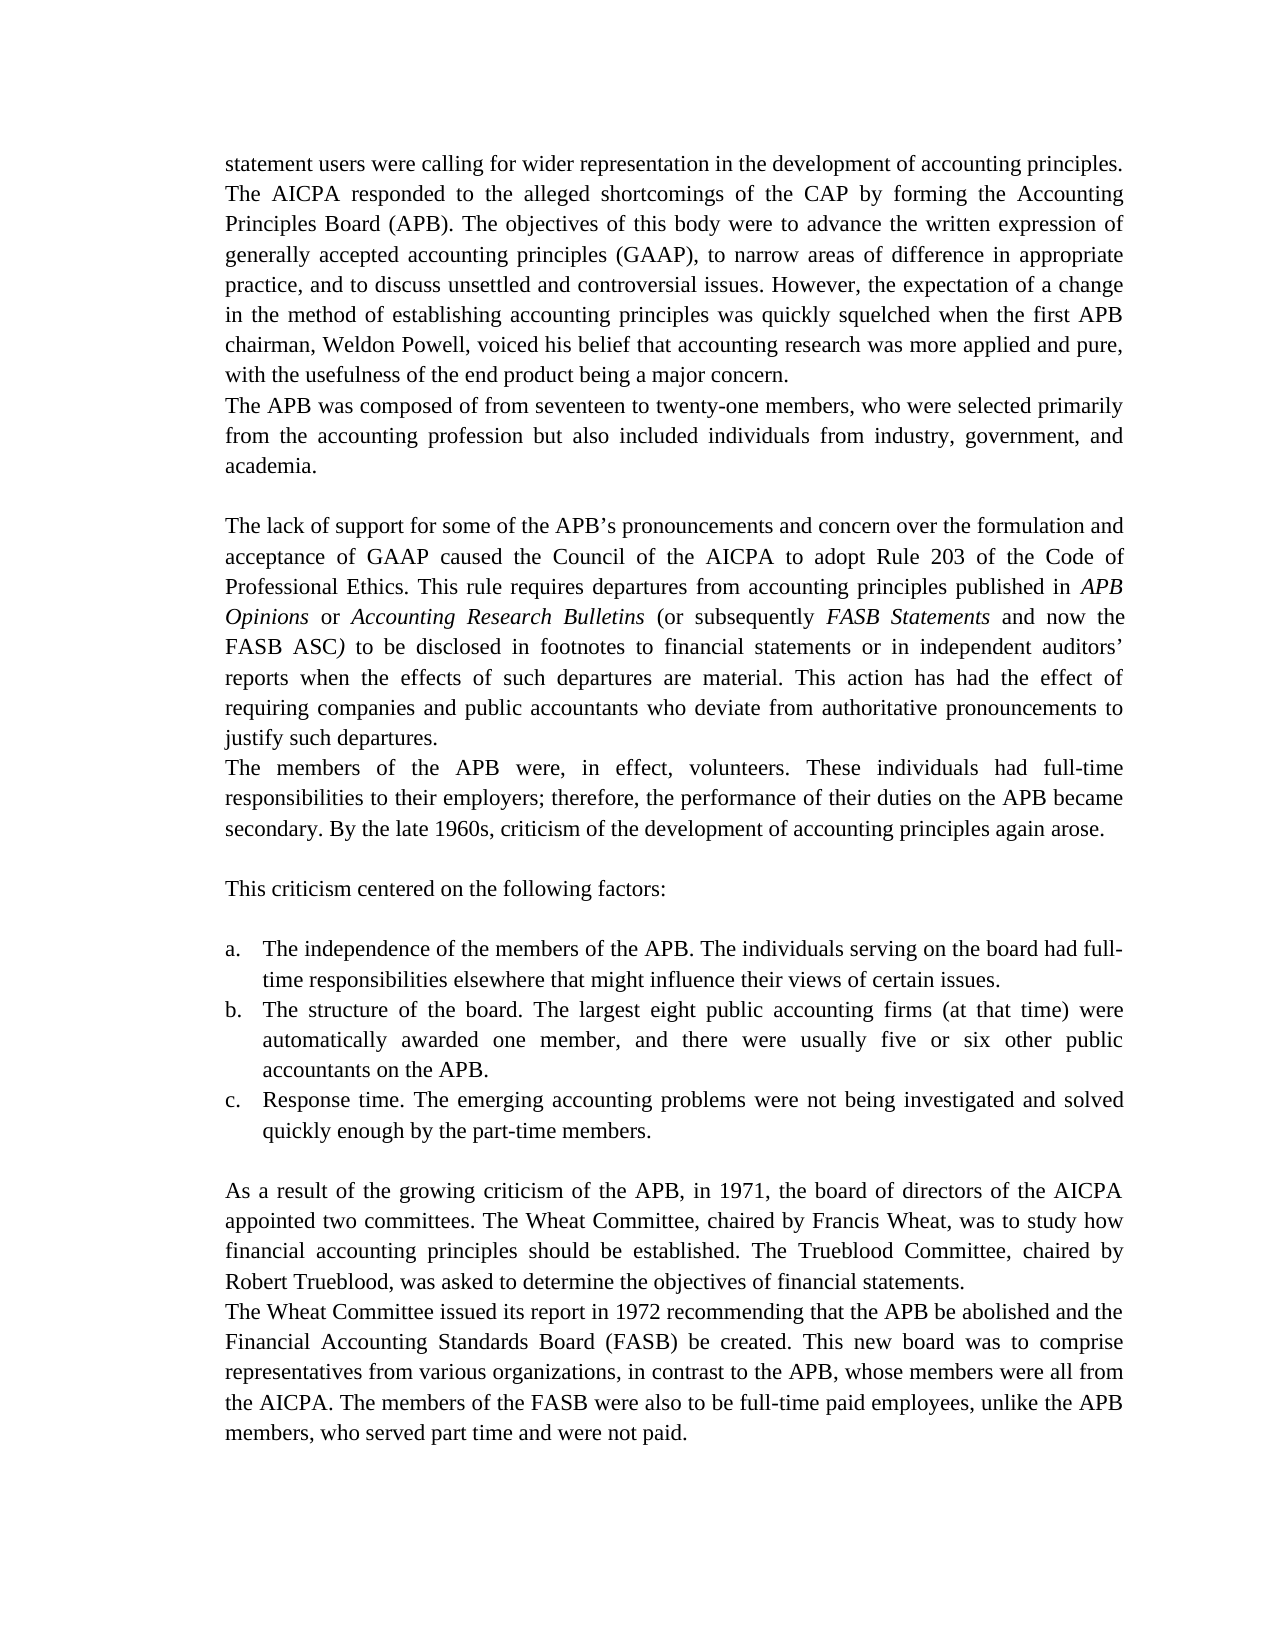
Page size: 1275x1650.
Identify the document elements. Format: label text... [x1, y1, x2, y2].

text The lack of support for some of the APB’s pronouncements and concern over the formulation and acceptance of GAAP caused the Council of the AICPA to adopt Rule 203 of the Code of Professional Ethics. This rule requires departures from accounting principles published in APB Opinions or Accounting Research Bulletins (or subsequently FASB Statements and now the FASB ASC) to be disclosed in footnotes to financial statements or in independent auditors’ reports when the effects of such departures are material. This action has had the effect of requiring companies and public accountants who deviate from authoritative pronouncements to justify such departures. [225, 512, 1125, 750]
list The independence of the members of the APB. The individuals serving on the board had full-time responsibilities elsewhere that might influence their views of certain issues. [225, 935, 1125, 992]
text The Wheat Committee issued its report in 1972 recommending that the APB be abolished and the Financial Accounting Standards Board (FASB) be created. This new board was to comprise representatives from various organizations, in contrast to the APB, whose members were all from the AICPA. The members of the FASB were also to be full-time paid employees, unlike the APB members, who served part time and were not paid. [225, 1298, 1125, 1445]
list The structure of the board. The largest eight public accounting firms (at that time) were automatically awarded one member, and there were usually five or six other public accountants on the APB. [225, 996, 1125, 1083]
text The APB was composed of from seventeen to twenty-one members, who were selected primarily from the accounting profession but also included individuals from industry, government, and academia. [225, 392, 1125, 478]
text This criticism centered on the following factors: [225, 875, 1125, 901]
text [225, 150, 1125, 388]
list Response time. The emerging accounting problems were not being investigated and solved quickly enough by the part-time members. [225, 1086, 1125, 1143]
text The members of the APB were, in effect, volunteers. These individuals had full-time responsibilities to their employers; therefore, the performance of their duties on the APB became secondary. By the late 1960s, criticism of the development of accounting principles again arose. [225, 754, 1125, 841]
text As a result of the growing criticism of the APB, in 1971, the board of directors of the AICPA appointed two committees. The Wheat Committee, chaired by Francis Wheat, was to study how financial accounting principles should be established. The Trueblood Committee, chaired by Robert Trueblood, was asked to determine the objectives of financial statements. [225, 1177, 1125, 1294]
